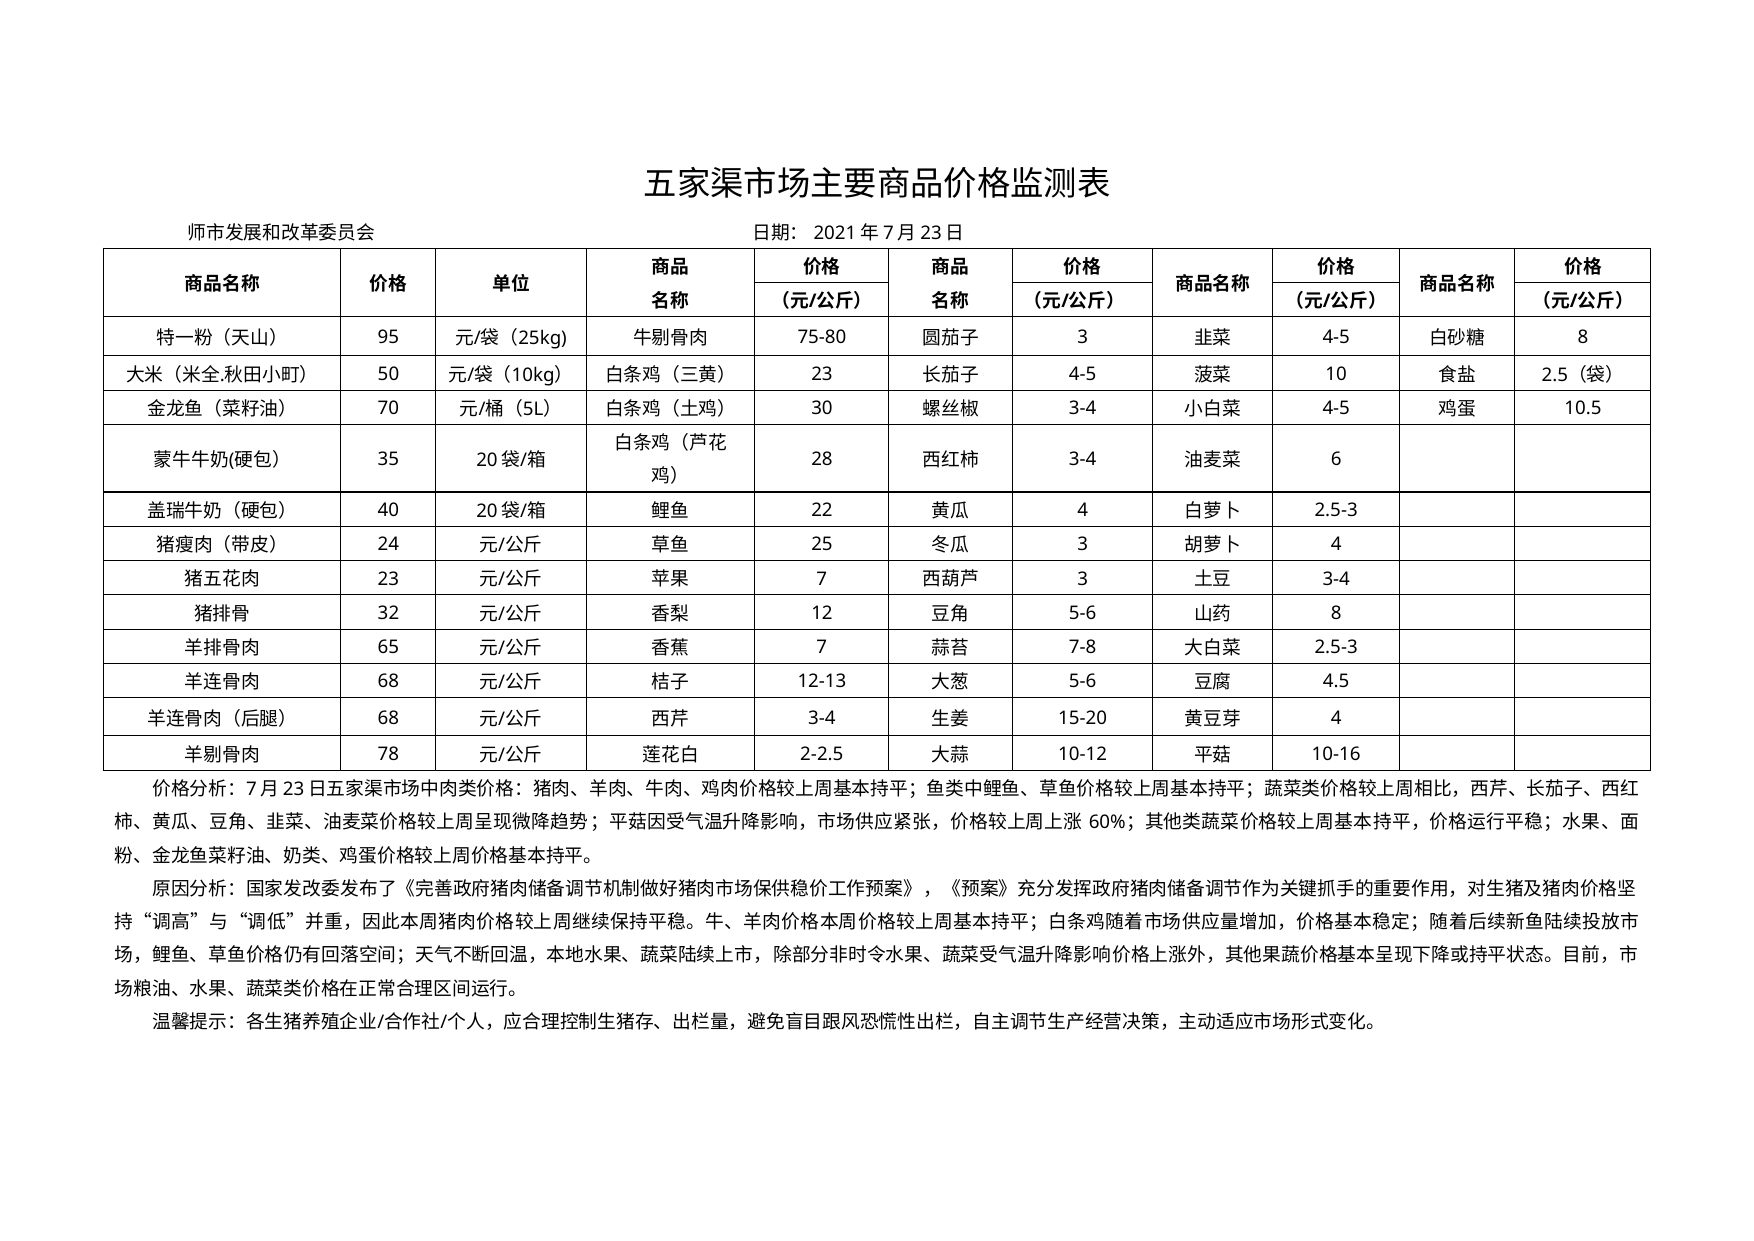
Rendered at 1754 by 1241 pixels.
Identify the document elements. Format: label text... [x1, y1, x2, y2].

table_cell 元/公斤 [436, 698, 586, 735]
table_cell 油麦菜 [1153, 425, 1272, 491]
table_cell 4.5 [1273, 664, 1399, 697]
table_cell 10 [1273, 356, 1399, 389]
table_cell 西葫芦 [889, 561, 1012, 594]
table_cell [1515, 561, 1650, 594]
table_header 价格 [755, 249, 888, 282]
table_cell 白条鸡（三黄） [587, 356, 754, 389]
table_cell 5-6 [1013, 664, 1152, 697]
table_cell [1515, 630, 1650, 663]
table_cell 特一粉（天山） [104, 317, 340, 355]
table_cell 胡萝卜 [1153, 527, 1272, 560]
text 师市发展和改革委员会 日期： 2021年 7月 23日 [187, 214, 1604, 247]
table_cell 2.5-3 [1273, 630, 1399, 663]
table_cell 桔子 [587, 664, 754, 697]
table_cell 草鱼 [587, 527, 754, 560]
table_cell 白萝卜 [1153, 493, 1272, 526]
table_cell 香蕉 [587, 630, 754, 663]
table_cell 3 [1013, 527, 1152, 560]
table_cell 西红柿 [889, 425, 1012, 491]
table_header 价格 [341, 249, 435, 316]
table_header 价格 [1515, 249, 1650, 282]
table_cell 28 [755, 425, 888, 491]
table_cell 2-2.5 [755, 736, 888, 770]
table_cell [1515, 595, 1650, 628]
table_cell 3 [1013, 317, 1152, 355]
table_cell 鲤鱼 [587, 493, 754, 526]
table_cell 23 [755, 356, 888, 389]
table_cell 鸡蛋 [1400, 391, 1514, 424]
table_cell 蒜苔 [889, 630, 1012, 663]
table_cell 3-4 [755, 698, 888, 735]
table_cell 菠菜 [1153, 356, 1272, 389]
table_cell 白条鸡（芦花鸡） [587, 425, 754, 491]
table_cell 羊连骨肉 [104, 664, 340, 697]
table_cell 95 [341, 317, 435, 355]
table_cell 12 [755, 595, 888, 628]
table_cell 32 [341, 595, 435, 628]
table_cell 元/公斤 [436, 664, 586, 697]
table_cell [1400, 425, 1514, 491]
table_cell 23 [341, 561, 435, 594]
table_cell 大葱 [889, 664, 1012, 697]
table_cell 香梨 [587, 595, 754, 628]
table_cell 羊排骨肉 [104, 630, 340, 663]
table_cell 24 [341, 527, 435, 560]
table_cell [1400, 595, 1514, 628]
table_cell 大白菜 [1153, 630, 1272, 663]
table_cell （元/公斤） [755, 283, 888, 316]
table_cell 4 [1273, 527, 1399, 560]
table_cell 78 [341, 736, 435, 770]
table_cell 20袋/箱 [436, 425, 586, 491]
table_cell 2.5-3 [1273, 493, 1399, 526]
table_cell （元/公斤） [1013, 283, 1152, 316]
table_cell [1400, 736, 1514, 770]
table_cell 4 [1013, 493, 1152, 526]
table_cell [1515, 493, 1650, 526]
table_cell 40 [341, 493, 435, 526]
table_cell [1515, 425, 1650, 491]
table_cell 7-8 [1013, 630, 1152, 663]
table_cell [1400, 698, 1514, 735]
table_cell 苹果 [587, 561, 754, 594]
table_cell 韭菜 [1153, 317, 1272, 355]
table_cell 白砂糖 [1400, 317, 1514, 355]
table_cell 黄瓜 [889, 493, 1012, 526]
table_header 商品名称 [1153, 249, 1272, 316]
table_cell 12-13 [755, 664, 888, 697]
table_cell 生姜 [889, 698, 1012, 735]
table_cell 圆茄子 [889, 317, 1012, 355]
table_cell 元/袋（25kg) [436, 317, 586, 355]
table_cell 4-5 [1013, 356, 1152, 389]
table_cell 25 [755, 527, 888, 560]
table_header 价格 [1273, 249, 1399, 282]
table_cell 豆角 [889, 595, 1012, 628]
table_cell 4-5 [1273, 317, 1399, 355]
table_cell 平菇 [1153, 736, 1272, 770]
table_cell 羊剔骨肉 [104, 736, 340, 770]
table_cell 2.5（袋） [1515, 356, 1650, 389]
table_cell 长茄子 [889, 356, 1012, 389]
table_cell 山药 [1153, 595, 1272, 628]
table_cell 价格分析：7月23日五家渠市场中肉类价格：猪肉、羊肉、牛肉、鸡肉价格较上周基本持平；鱼类中鲤鱼、草鱼价格较上周基本持平；蔬菜类价格较上周相比，西芹、长茄子、西红柿、黄瓜、豆角、韭菜、油麦菜价格较上周呈现微降趋势；平菇因受气温升降影响，市场供应紧张，价格较上周上涨60%；其他类蔬菜价格较上周基本持平，价格运行平稳；水果、面粉、金龙鱼菜籽油、奶类、鸡蛋价格较上周价格基本持平。 原因分析：国家发改委发布了《完善政府猪肉储备调节机制做好猪肉市场保供稳价工作预案》，《预案》充分发挥政府猪肉储备调节作为关键抓手的重要作用，对生猪及猪肉价格坚持“调高”与“调低”并重，因此本周猪肉价格较上周继续保持平稳。牛、羊肉价格本周价格较上周基本持平；白条鸡随着市场供应量增加，价格基本稳定；随着后续新鱼陆续投放市场，鲤鱼、草鱼价格仍有回落空间；天气不断回温，本地水果、蔬菜陆续上市，除部分非时令水果、蔬菜受气温升降影响价格上涨外，其他果蔬价格基本呈现下降或持平状态。目前，市场粮油、水果、蔬菜类价格在正常合理区间运行。 温馨提示：各生猪养殖企业/合作社/个人，应合理控制生猪存、出栏量，避免盲目跟风恐慌性出栏，自主调节生产经营决策，主动适应市场形式变化。 [103, 771, 1651, 1037]
table_cell 68 [341, 698, 435, 735]
table_cell 65 [341, 630, 435, 663]
table_cell [1400, 527, 1514, 560]
table_cell 10-12 [1013, 736, 1152, 770]
table_cell 螺丝椒 [889, 391, 1012, 424]
table_cell 3-4 [1273, 561, 1399, 594]
text 五家渠市场主要商品价格监测表 [150, 148, 1604, 214]
table_cell 猪瘦肉（带皮） [104, 527, 340, 560]
table_header 商品 名称 [587, 249, 754, 316]
table_cell 盖瑞牛奶（硬包） [104, 493, 340, 526]
table_cell 22 [755, 493, 888, 526]
table_cell 白条鸡（土鸡） [587, 391, 754, 424]
table_cell 蒙牛牛奶(硬包） [104, 425, 340, 491]
table_cell （元/公斤） [1515, 283, 1650, 316]
table_cell 土豆 [1153, 561, 1272, 594]
table_cell 3-4 [1013, 425, 1152, 491]
table_cell 大米（米全.秋田小町） [104, 356, 340, 389]
table_cell 猪排骨 [104, 595, 340, 628]
table_cell 元/公斤 [436, 527, 586, 560]
table_cell 元/公斤 [436, 736, 586, 770]
table_cell 10-16 [1273, 736, 1399, 770]
table_cell 西芹 [587, 698, 754, 735]
table_cell 元/袋（10kg） [436, 356, 586, 389]
table_header 商品名称 [1400, 249, 1514, 316]
table_cell [1400, 664, 1514, 697]
table_cell 豆腐 [1153, 664, 1272, 697]
table_cell 68 [341, 664, 435, 697]
table_cell 大蒜 [889, 736, 1012, 770]
table_cell 75-80 [755, 317, 888, 355]
table_cell [1515, 698, 1650, 735]
table_header 价格 [1013, 249, 1152, 282]
table_cell 牛剔骨肉 [587, 317, 754, 355]
table_cell 食盐 [1400, 356, 1514, 389]
table_header 商品名称 [104, 249, 340, 316]
table_cell 小白菜 [1153, 391, 1272, 424]
table_cell 7 [755, 561, 888, 594]
table_cell [1515, 736, 1650, 770]
table_cell 元/公斤 [436, 595, 586, 628]
table_cell 黄豆芽 [1153, 698, 1272, 735]
table_cell [1400, 561, 1514, 594]
table_cell 元/公斤 [436, 630, 586, 663]
table_header 商品 名称 [889, 249, 1012, 316]
table_cell 3 [1013, 561, 1152, 594]
table_cell 8 [1273, 595, 1399, 628]
table_cell 金龙鱼（菜籽油） [104, 391, 340, 424]
table_cell 元/桶（5L） [436, 391, 586, 424]
table_header 单位 [436, 249, 586, 316]
table_cell 35 [341, 425, 435, 491]
table_cell 8 [1515, 317, 1650, 355]
table_cell [1400, 493, 1514, 526]
table_cell 莲花白 [587, 736, 754, 770]
table_cell 10.5 [1515, 391, 1650, 424]
table_cell 6 [1273, 425, 1399, 491]
table_cell 羊连骨肉（后腿） [104, 698, 340, 735]
table_cell 3-4 [1013, 391, 1152, 424]
table_cell 20袋/箱 [436, 493, 586, 526]
table_cell 4-5 [1273, 391, 1399, 424]
table_cell 70 [341, 391, 435, 424]
table_cell 元/公斤 [436, 561, 586, 594]
table_cell 7 [755, 630, 888, 663]
table_cell （元/公斤） [1273, 283, 1399, 316]
table_cell 4 [1273, 698, 1399, 735]
table_cell 30 [755, 391, 888, 424]
table_cell [1515, 527, 1650, 560]
table_cell 5-6 [1013, 595, 1152, 628]
table_cell 50 [341, 356, 435, 389]
table_cell 猪五花肉 [104, 561, 340, 594]
table_cell 冬瓜 [889, 527, 1012, 560]
table_cell [1515, 664, 1650, 697]
table_cell [1400, 630, 1514, 663]
table_cell 15-20 [1013, 698, 1152, 735]
